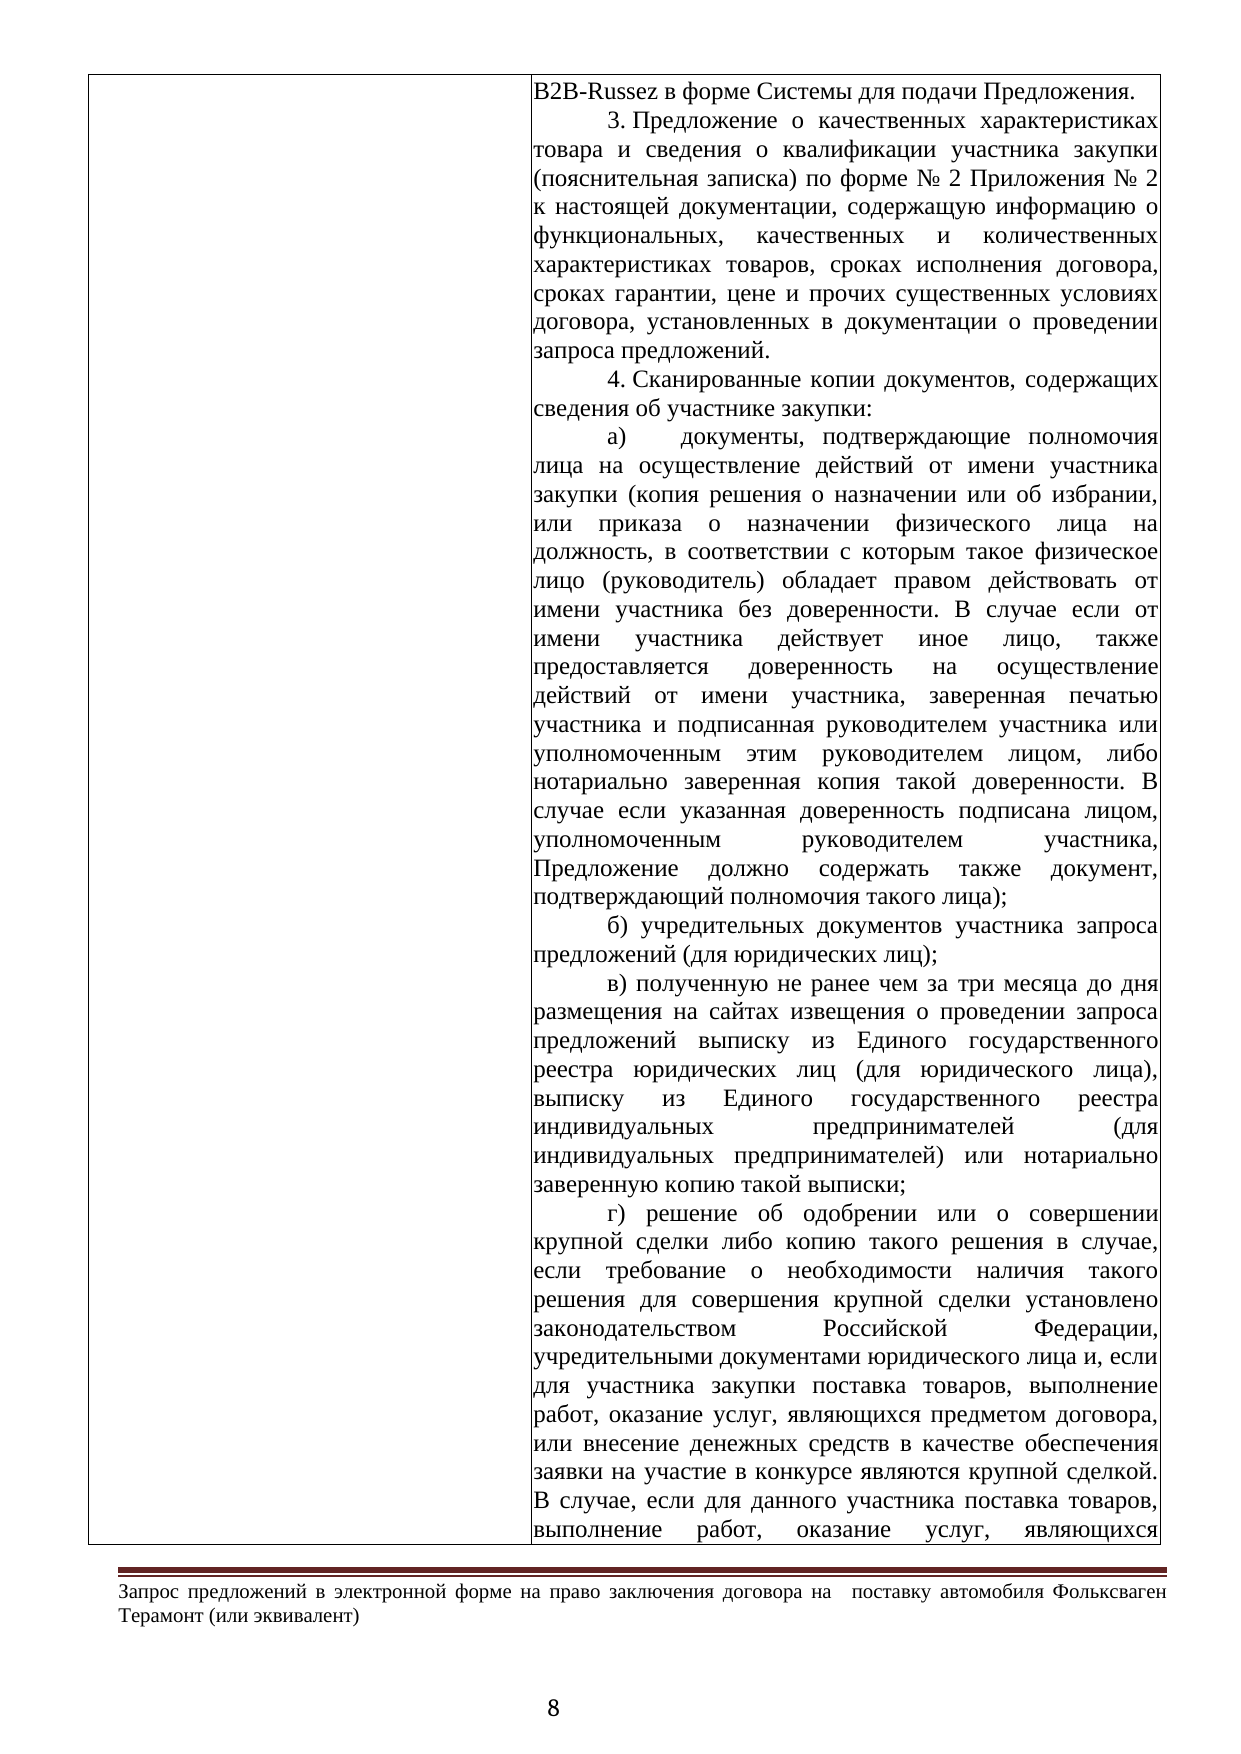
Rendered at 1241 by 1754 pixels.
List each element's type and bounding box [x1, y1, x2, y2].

table_cell [532, 75, 1160, 1544]
table_cell [89, 75, 531, 1544]
